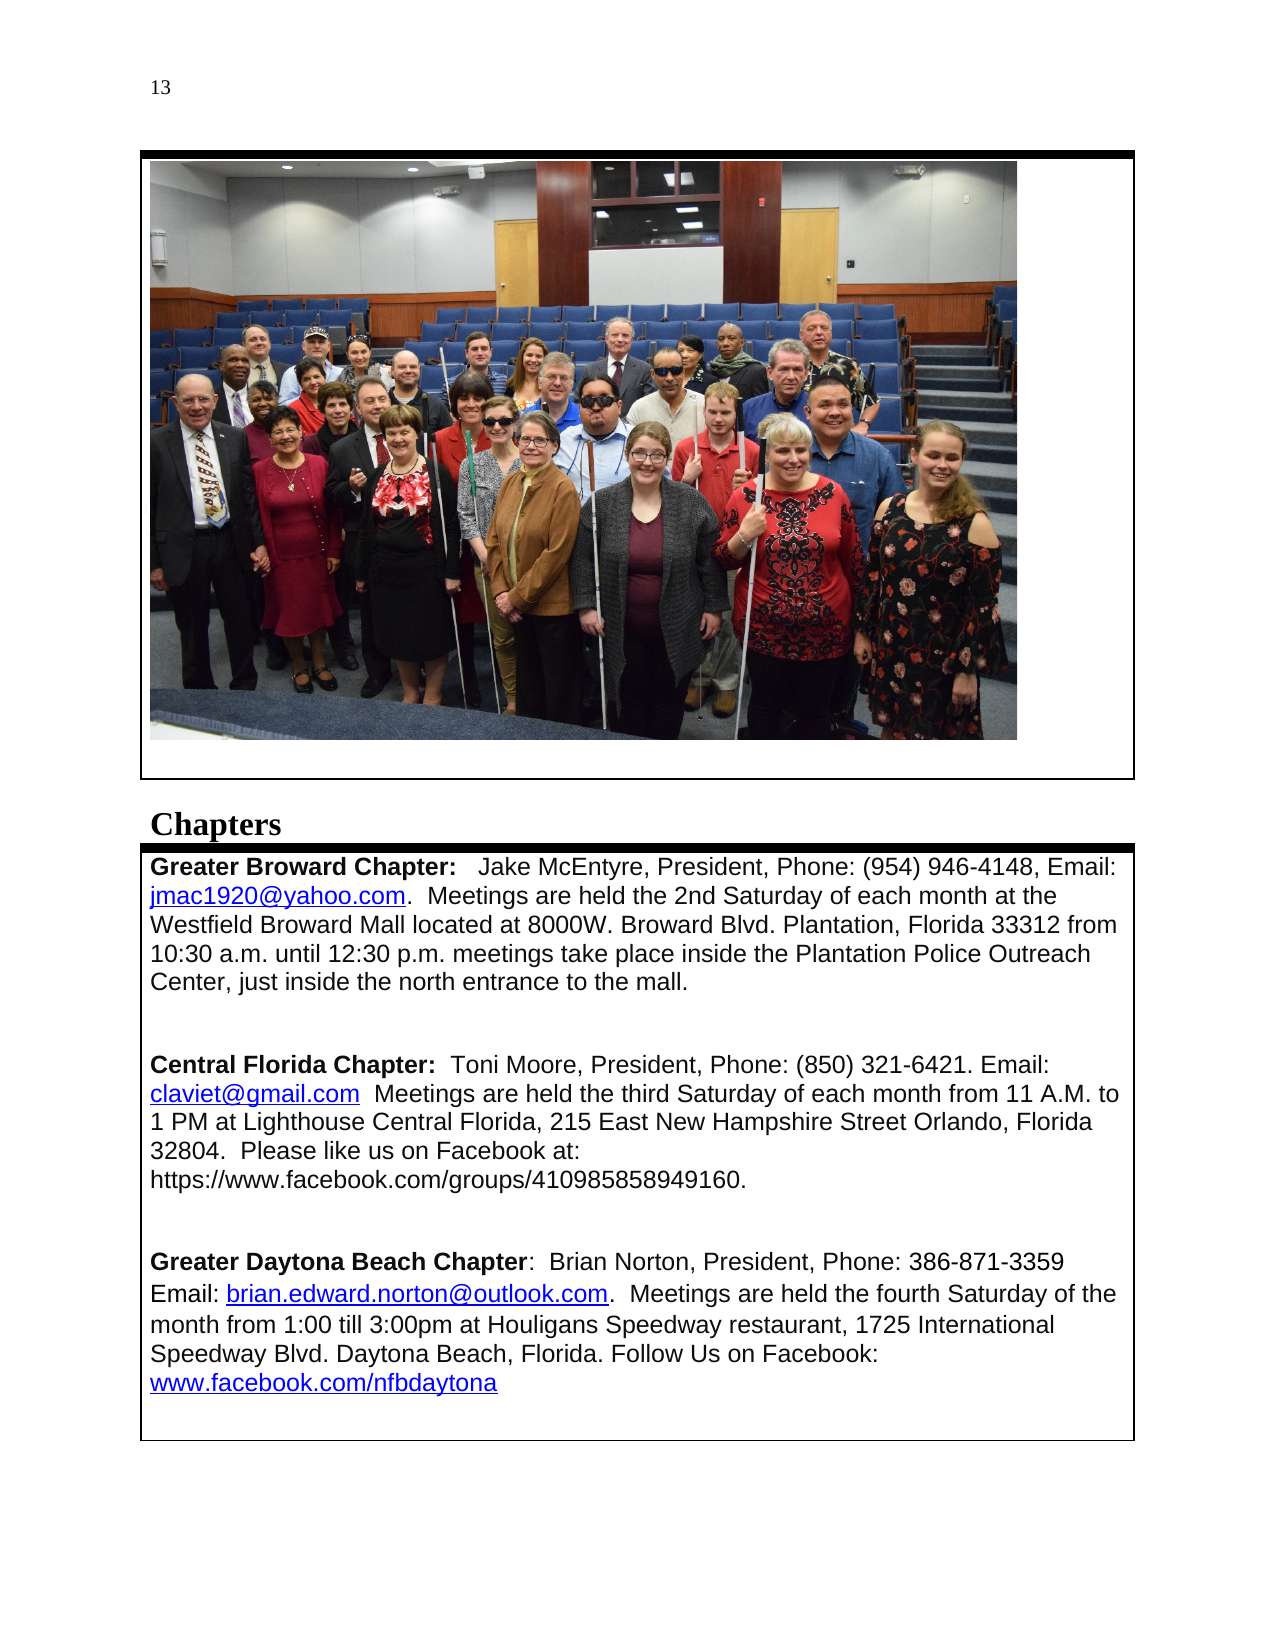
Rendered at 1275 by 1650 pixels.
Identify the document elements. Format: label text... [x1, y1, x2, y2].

text Greater Daytona Beach Chapter: Brian Norton, President, Phone: 386-871-3359 Email: brian.edward.norton@outlook.com. Meetings are held the fourth Saturday of the month from 1:00 till 3:00pm at Houligans Speedway restaurant, 1725 International Speedway Blvd. Daytona Beach, Florida. Follow Us on Facebook: www.facebook.com/nfbdaytona [142, 1238, 1133, 1396]
text Greater Broward Chapter: Jake McEntyre, President, Phone: (954) 946-4148, Email: jmac1920@yahoo.com. Meetings are held the 2nd Saturday of each month at the Westfield Broward Mall located at 8000W. Broward Blvd. Plantation, Florida 33312 from 10:30 a.m. until 12:30 p.m. meetings take place inside the Plantation Police Outreach Center, just inside the north entrance to the mall. [142, 853, 1133, 996]
subtitle Chapters [150, 805, 1125, 843]
picture [150, 161, 1018, 740]
text Central Florida Chapter: Toni Moore, President, Phone: (850) 321-6421. Email: claviet@gmail.com Meetings are held the third Saturday of each month from 11 A.M. to 1 PM at Lighthouse Central Florida, 215 East New Hampshire Street Orlando, Florida 32804. Please like us on Facebook at: https://www.facebook.com/groups/410985858949160. [142, 1041, 1133, 1194]
